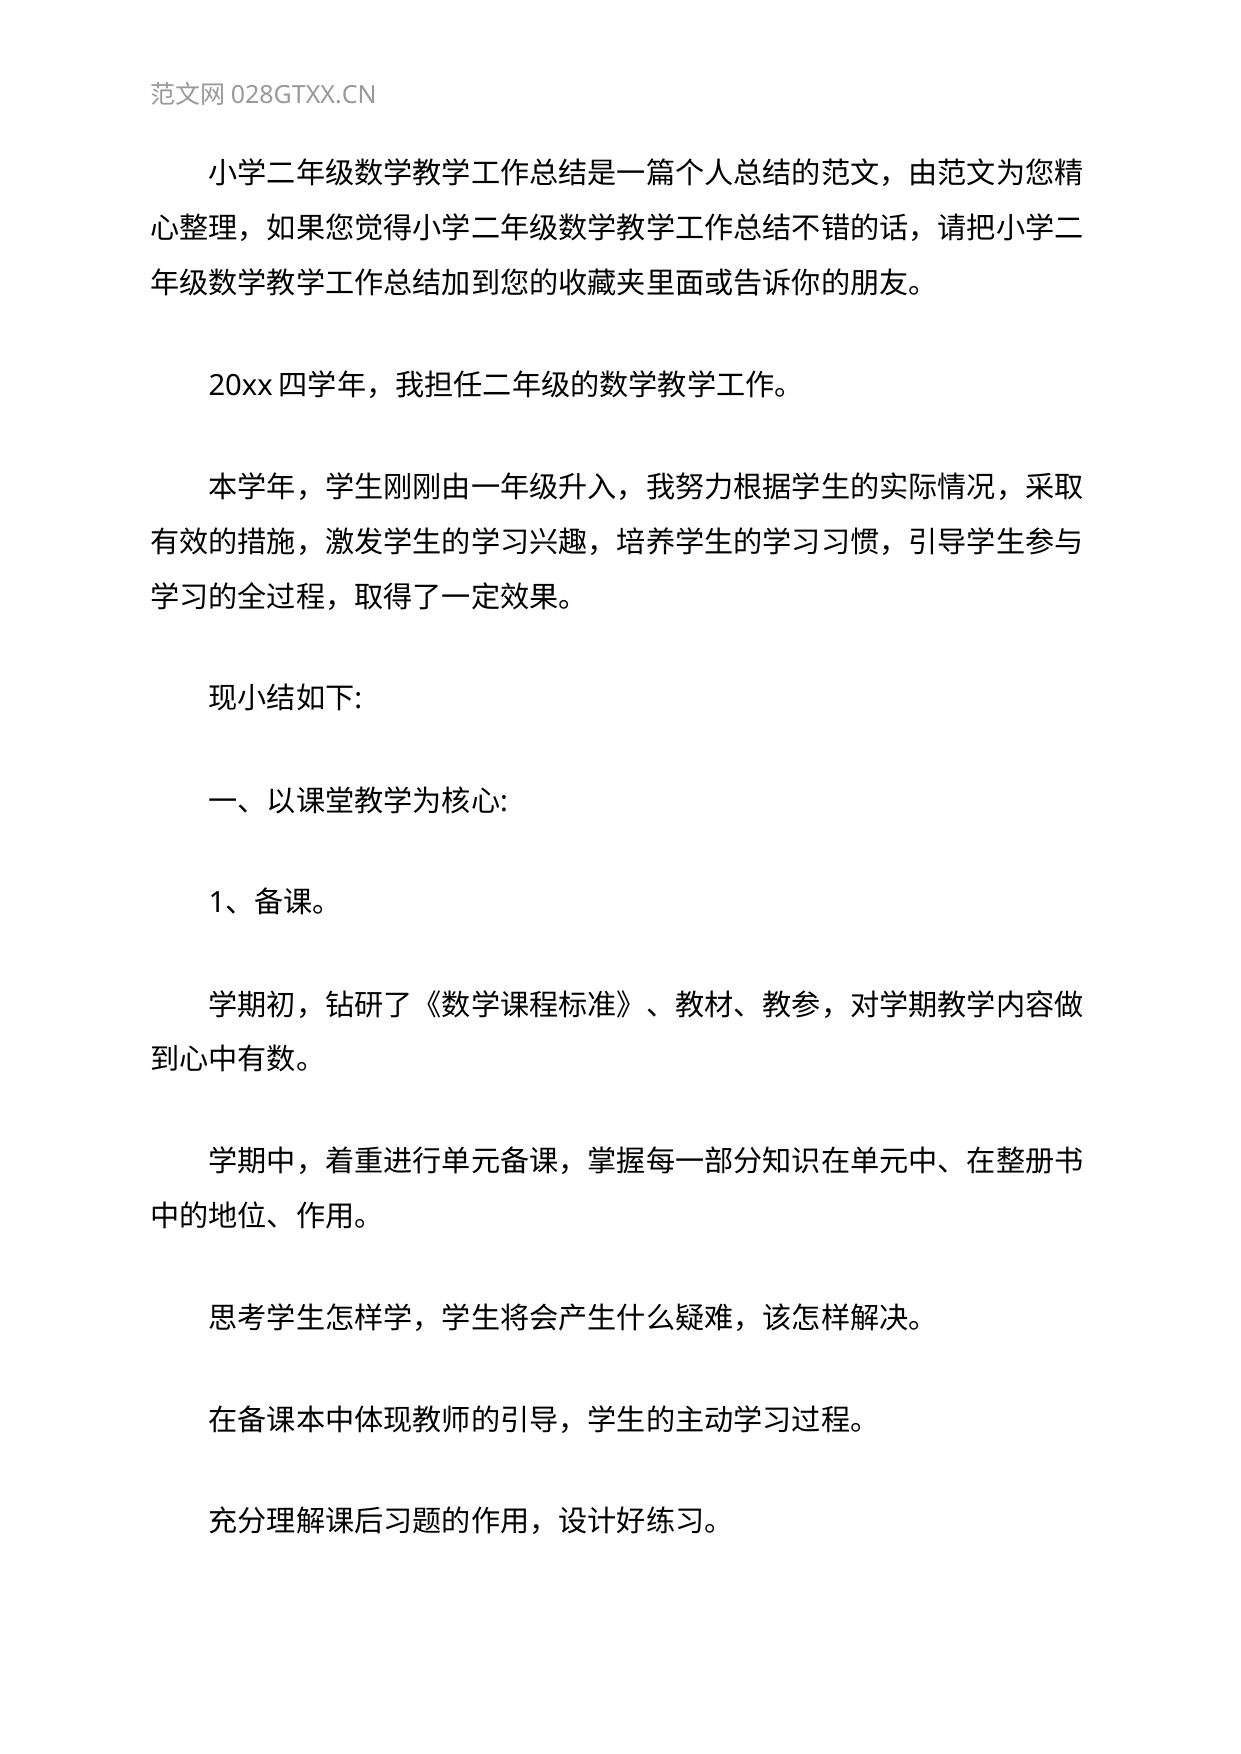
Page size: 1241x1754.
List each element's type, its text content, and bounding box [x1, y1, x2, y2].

text 现小结如下: [150, 675, 1090, 717]
text 充分理解课后习题的作用，设计好练习。 [150, 1498, 1090, 1540]
text 一、以课堂教学为核心: [150, 777, 1090, 819]
text 本学年，学生刚刚由一年级升入，我努力根据学生的实际情况，采取有效的措施，激发学生的学习兴趣，培养学生的学习习惯，引导学生参与学习的全过程，取得了一定效果。 [150, 463, 1090, 616]
text 在备课本中体现教师的引导，学生的主动学习过程。 [150, 1396, 1090, 1438]
text 学期中，着重进行单元备课，掌握每一部分知识在单元中、在整册书中的地位、作用。 [150, 1138, 1090, 1235]
text 20xx四学年，我担任二年级的数学教学工作。 [150, 362, 1090, 404]
text 学期初，钻研了《数学课程标准》、教材、教参，对学期教学内容做到心中有数。 [150, 981, 1090, 1078]
text 1、备课。 [150, 879, 1090, 921]
text 思考学生怎样学，学生将会产生什么疑难，该怎样解决。 [150, 1294, 1090, 1337]
text 小学二年级数学教学工作总结是一篇个人总结的范文，由范文为您精心整理，如果您觉得小学二年级数学教学工作总结不错的话，请把小学二年级数学教学工作总结加到您的收藏夹里面或告诉你的朋友。 [150, 150, 1090, 302]
